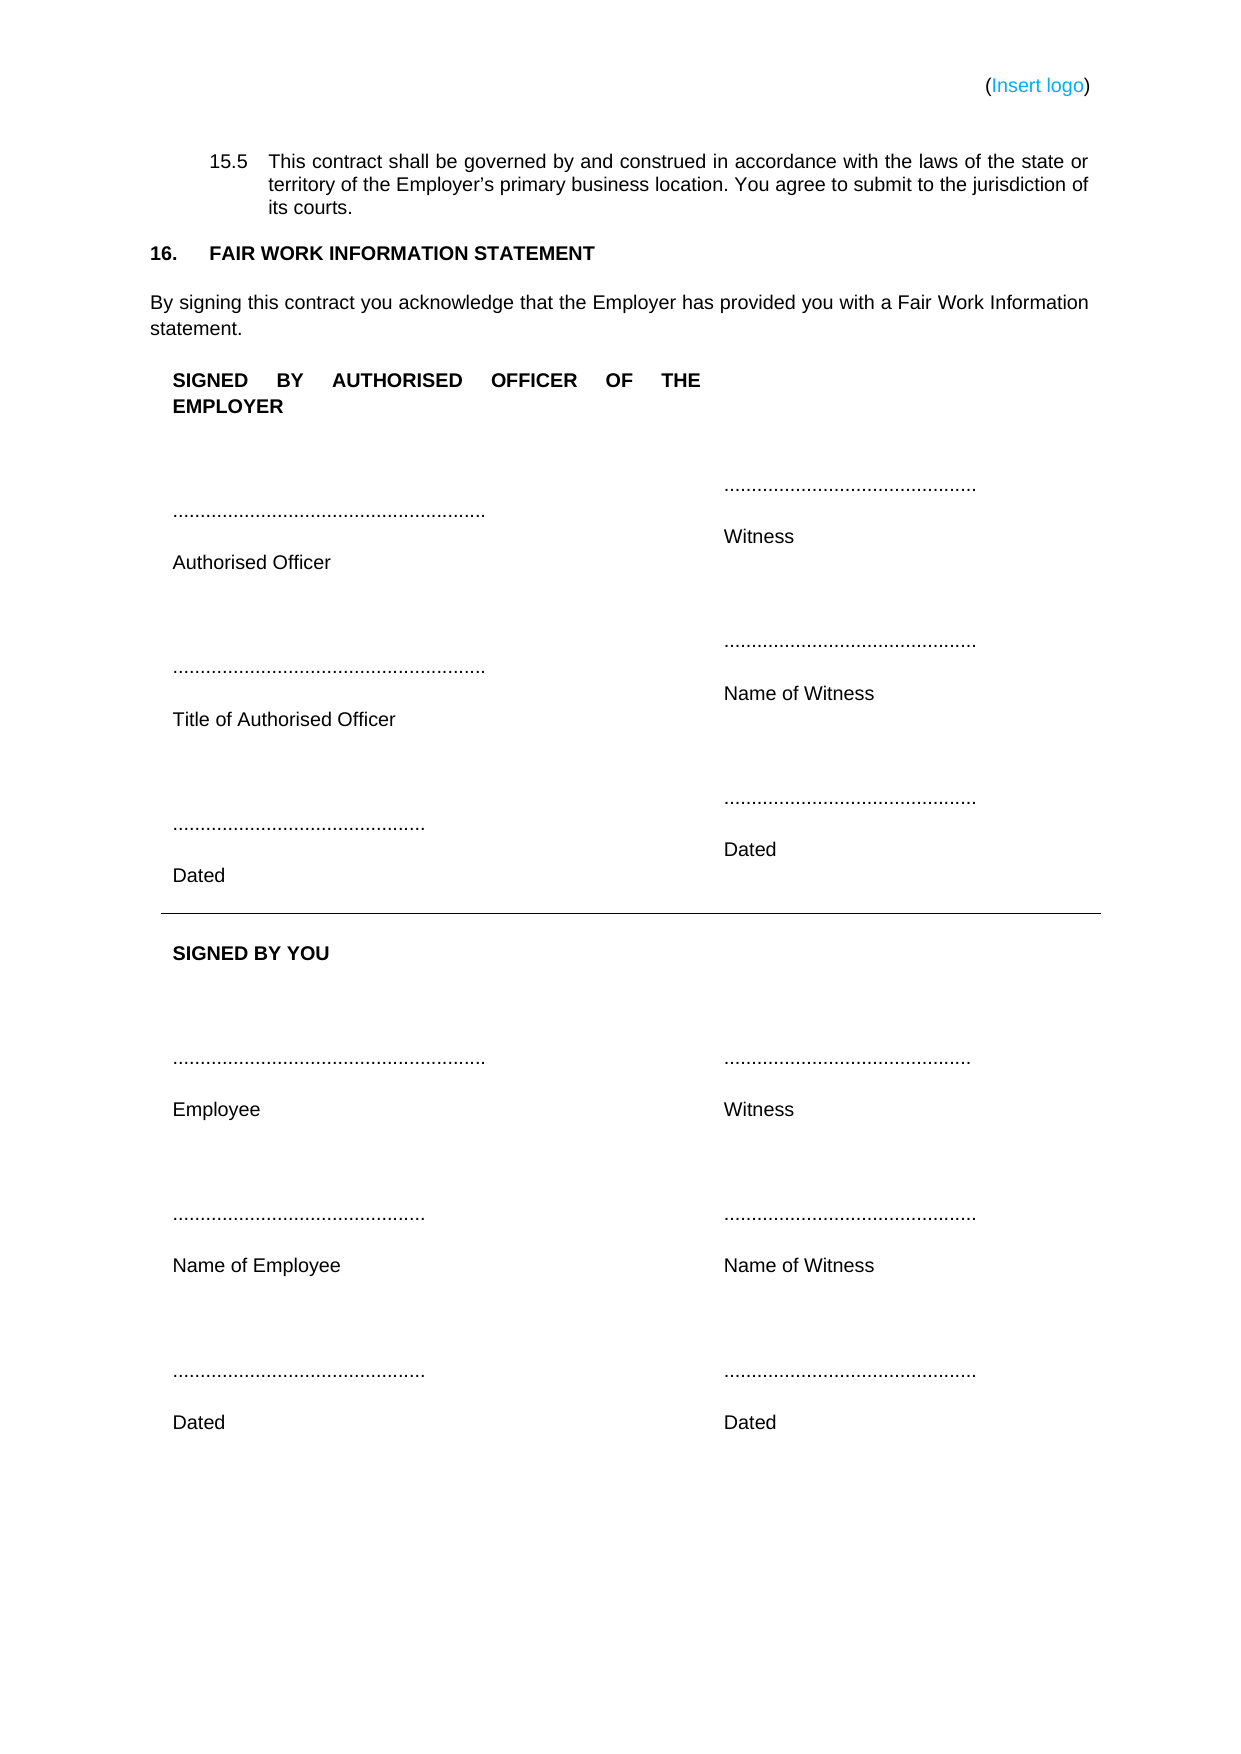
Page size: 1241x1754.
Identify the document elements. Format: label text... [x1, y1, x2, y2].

subtitle FAIR WORK INFORMATION STATEMENT [150, 242, 1090, 264]
text By signing this contract you acknowledge that the Employer has provided you with a Fair Work Information statement. [150, 287, 1090, 339]
subtitle This contract shall be governed by and construed in accordance with the laws of the state or territory of the Employer’s primary business location. You agree to submit to the jurisdiction of its courts. [209, 150, 1090, 219]
table_cell SIGNED BY YOU ......................................................... Employee .............................................. Name of Employee .............................................. Dated [161, 914, 712, 1459]
table_cell ............................................. Witness .............................................. Name of Witness .............................................. Dated [713, 914, 1101, 1459]
table_header .............................................. Witness .............................................. Name of Witness .............................................. Dated [713, 366, 1101, 912]
table_header SIGNED BY AUTHORISED OFFICER OF THE EMPLOYER ......................................................... Authorised Officer ......................................................... Title of Authorised Officer .............................................. Dated [161, 366, 712, 912]
